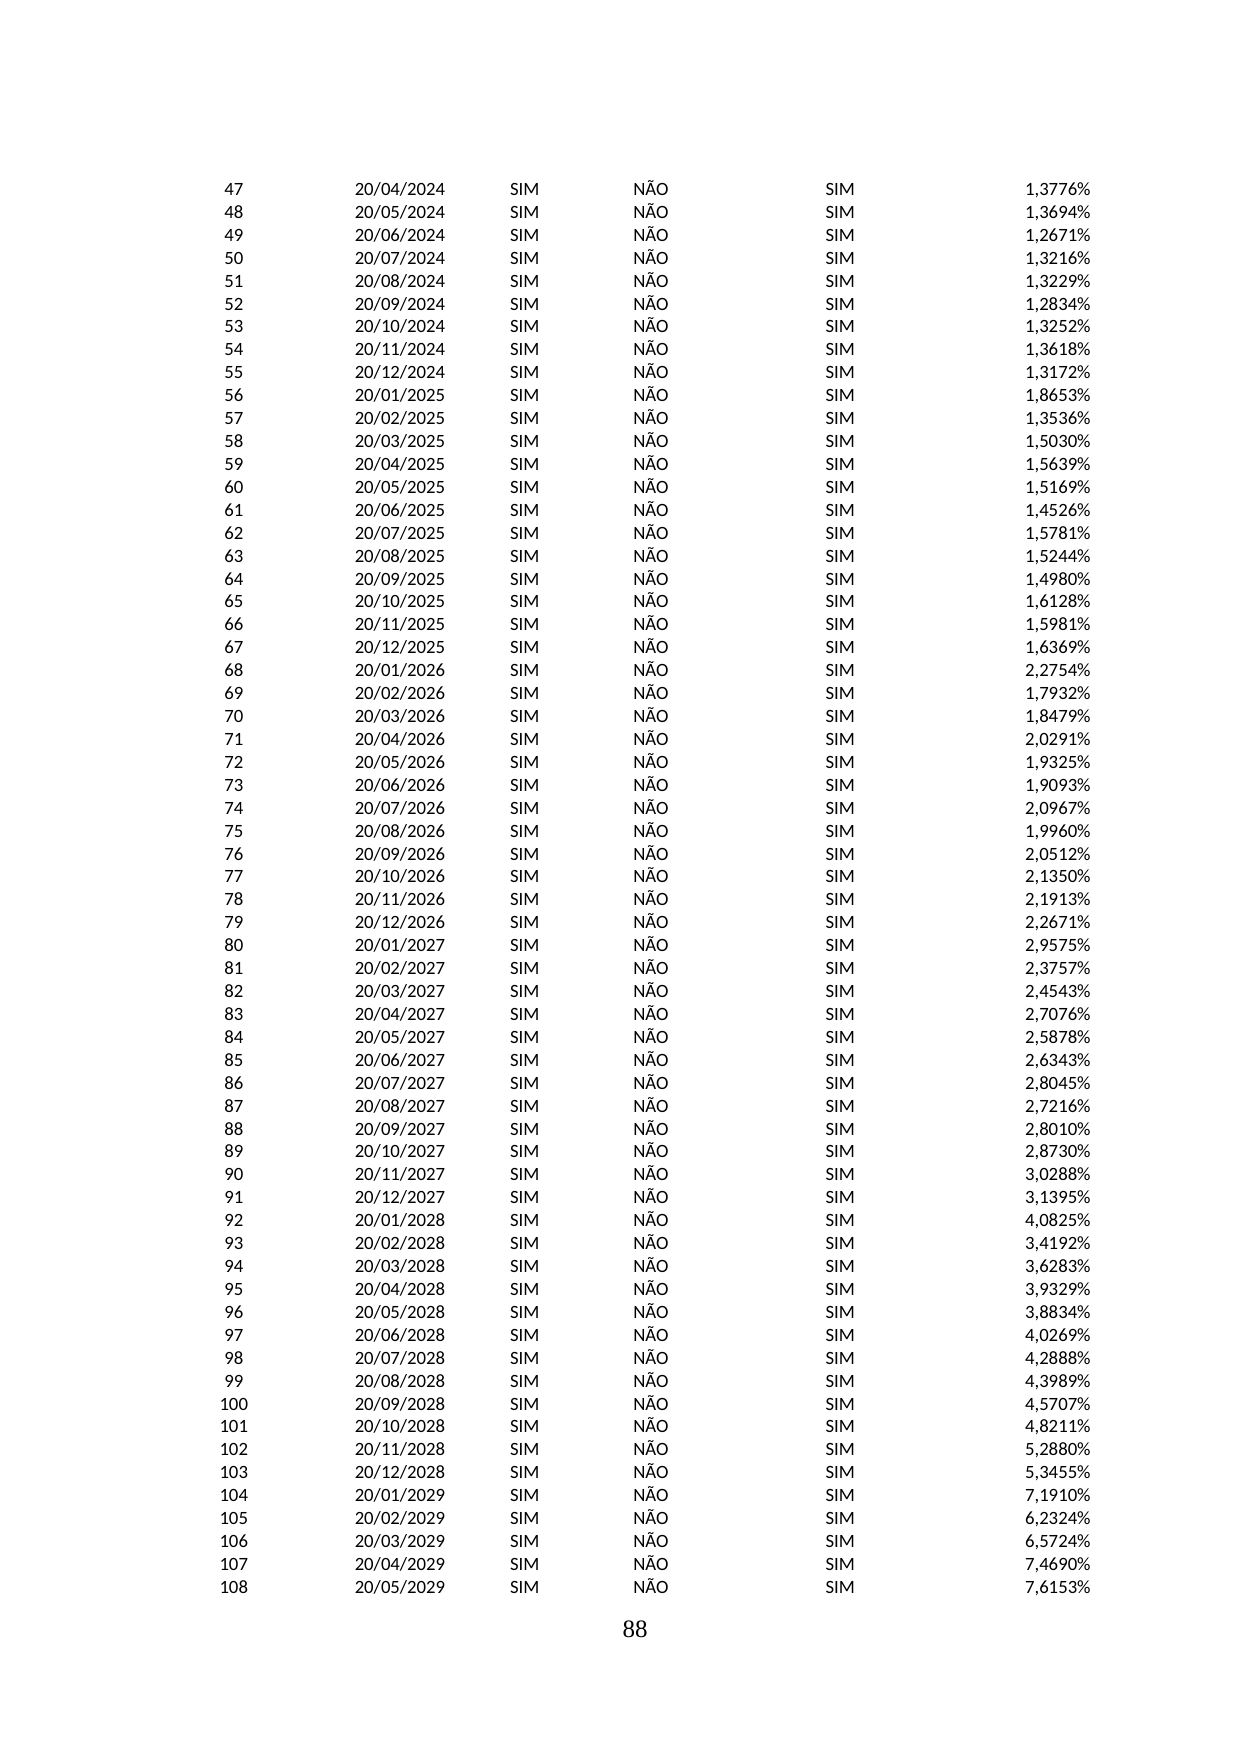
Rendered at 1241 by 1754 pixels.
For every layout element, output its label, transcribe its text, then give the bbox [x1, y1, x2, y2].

table_cell NÃO [569, 1323, 733, 1346]
table_cell 20/11/2026 [319, 888, 480, 911]
table_cell 20/10/2028 [319, 1415, 480, 1438]
table_cell 2,8730% [947, 1140, 1098, 1163]
table_cell SIM [480, 1094, 568, 1117]
table_cell 61 [148, 498, 319, 521]
table_cell 20/09/2027 [319, 1117, 480, 1140]
table_cell 82 [148, 979, 319, 1002]
table_cell 1,5981% [947, 613, 1098, 636]
table_cell 20/03/2026 [319, 704, 480, 727]
table_cell 1,3618% [947, 338, 1098, 361]
table_cell 72 [148, 750, 319, 773]
table_cell SIM [480, 1231, 568, 1254]
table_cell SIM [733, 704, 947, 727]
table_cell 95 [148, 1277, 319, 1300]
table_cell 20/03/2028 [319, 1254, 480, 1277]
table_cell SIM [480, 1506, 568, 1529]
table_cell SIM [733, 590, 947, 613]
table_cell NÃO [569, 911, 733, 933]
table_cell SIM [480, 842, 568, 865]
table_cell 71 [148, 727, 319, 750]
table_cell SIM [733, 1506, 947, 1529]
table_cell 78 [148, 888, 319, 911]
table_cell 1,5244% [947, 544, 1098, 567]
table_cell 20/10/2026 [319, 865, 480, 888]
table_cell 20/01/2027 [319, 934, 480, 956]
table_cell SIM [733, 361, 947, 383]
table_cell 81 [148, 956, 319, 979]
table_cell SIM [733, 1438, 947, 1461]
table_cell 3,8834% [947, 1300, 1098, 1323]
table_cell SIM [733, 1552, 947, 1575]
table_cell 20/12/2026 [319, 911, 480, 933]
table_cell SIM [480, 498, 568, 521]
table_cell SIM [480, 1369, 568, 1392]
table_cell NÃO [569, 498, 733, 521]
table_cell NÃO [569, 315, 733, 338]
table_cell 76 [148, 842, 319, 865]
table_cell NÃO [569, 956, 733, 979]
table_cell SIM [733, 1071, 947, 1094]
table_cell SIM [480, 1186, 568, 1208]
table_cell 100 [148, 1392, 319, 1415]
table_cell NÃO [569, 223, 733, 246]
table_cell 20/09/2026 [319, 842, 480, 865]
table_cell 20/02/2026 [319, 681, 480, 704]
table_cell 7,6153% [947, 1575, 1098, 1598]
table_cell 63 [148, 544, 319, 567]
table_cell 20/05/2029 [319, 1575, 480, 1598]
table_cell 20/10/2025 [319, 590, 480, 613]
table_cell SIM [733, 1048, 947, 1071]
table_cell SIM [733, 498, 947, 521]
table_cell 20/06/2025 [319, 498, 480, 521]
table_cell NÃO [569, 1117, 733, 1140]
table_cell SIM [480, 1323, 568, 1346]
table_cell 1,3694% [947, 200, 1098, 223]
table_cell SIM [480, 1117, 568, 1140]
table_cell SIM [480, 934, 568, 956]
table_cell 4,3989% [947, 1369, 1098, 1392]
table_cell 51 [148, 269, 319, 292]
table_cell 20/12/2027 [319, 1186, 480, 1208]
table_cell 98 [148, 1346, 319, 1369]
table_cell NÃO [569, 888, 733, 911]
table_cell 1,3776% [947, 177, 1098, 200]
table_cell SIM [733, 613, 947, 636]
table_cell SIM [480, 1415, 568, 1438]
table_cell SIM [480, 1346, 568, 1369]
table_cell SIM [733, 1529, 947, 1552]
table_cell SIM [733, 1300, 947, 1323]
table_cell 4,0825% [947, 1209, 1098, 1231]
table_cell SIM [733, 1117, 947, 1140]
table_cell 1,5030% [947, 429, 1098, 452]
table_cell 1,3216% [947, 246, 1098, 269]
table_cell NÃO [569, 934, 733, 956]
table_cell SIM [733, 429, 947, 452]
table_cell 1,3536% [947, 406, 1098, 429]
table_cell SIM [480, 1484, 568, 1506]
table_cell NÃO [569, 1346, 733, 1369]
table_cell 94 [148, 1254, 319, 1277]
table_cell 20/02/2025 [319, 406, 480, 429]
table_cell SIM [480, 636, 568, 658]
table_cell 58 [148, 429, 319, 452]
table_cell NÃO [569, 1209, 733, 1231]
table_cell SIM [733, 1094, 947, 1117]
table_cell 75 [148, 819, 319, 842]
table_cell 20/01/2029 [319, 1484, 480, 1506]
table_cell SIM [480, 361, 568, 383]
table_cell 1,5639% [947, 452, 1098, 475]
table_cell NÃO [569, 452, 733, 475]
table_cell 3,9329% [947, 1277, 1098, 1300]
table_cell 20/07/2025 [319, 521, 480, 544]
table_cell SIM [480, 681, 568, 704]
table_cell SIM [480, 544, 568, 567]
table_cell 47 [148, 177, 319, 200]
table_cell SIM [480, 1300, 568, 1323]
table_cell 5,3455% [947, 1461, 1098, 1483]
table_cell SIM [480, 819, 568, 842]
table_cell SIM [733, 452, 947, 475]
table_cell 85 [148, 1048, 319, 1071]
table_cell 20/08/2024 [319, 269, 480, 292]
table_cell NÃO [569, 865, 733, 888]
table_cell NÃO [569, 1506, 733, 1529]
table_cell NÃO [569, 544, 733, 567]
table_cell SIM [733, 773, 947, 796]
table_cell SIM [733, 567, 947, 590]
table_cell 20/04/2029 [319, 1552, 480, 1575]
table_cell SIM [733, 544, 947, 567]
table_cell 1,2671% [947, 223, 1098, 246]
table_cell 87 [148, 1094, 319, 1117]
table_cell SIM [733, 750, 947, 773]
table_cell SIM [480, 1071, 568, 1094]
table_cell 108 [148, 1575, 319, 1598]
table_cell SIM [480, 1529, 568, 1552]
table_cell SIM [480, 1438, 568, 1461]
table_cell SIM [733, 681, 947, 704]
table_cell SIM [480, 1392, 568, 1415]
table_cell 96 [148, 1300, 319, 1323]
table_cell NÃO [569, 819, 733, 842]
table_cell NÃO [569, 292, 733, 315]
table_cell 20/08/2027 [319, 1094, 480, 1117]
table_cell 1,9325% [947, 750, 1098, 773]
table_cell 93 [148, 1231, 319, 1254]
table_cell SIM [733, 1140, 947, 1163]
table_cell SIM [733, 979, 947, 1002]
table_cell NÃO [569, 1140, 733, 1163]
table_cell SIM [733, 406, 947, 429]
table_cell SIM [733, 1392, 947, 1415]
table_cell NÃO [569, 979, 733, 1002]
table_cell NÃO [569, 177, 733, 200]
table_cell 55 [148, 361, 319, 383]
table_cell 3,0288% [947, 1163, 1098, 1186]
table_cell 20/06/2024 [319, 223, 480, 246]
table_cell SIM [480, 475, 568, 498]
table_cell 2,0967% [947, 796, 1098, 819]
table_cell SIM [733, 1415, 947, 1438]
table_cell SIM [480, 452, 568, 475]
table_cell 20/07/2026 [319, 796, 480, 819]
table_cell SIM [480, 429, 568, 452]
table_cell 20/04/2024 [319, 177, 480, 200]
table_cell NÃO [569, 613, 733, 636]
table_cell 20/07/2028 [319, 1346, 480, 1369]
table_cell SIM [480, 406, 568, 429]
table_cell NÃO [569, 842, 733, 865]
table_cell 3,6283% [947, 1254, 1098, 1277]
table_cell SIM [733, 521, 947, 544]
table_cell SIM [480, 911, 568, 933]
table_cell NÃO [569, 1048, 733, 1071]
table_cell NÃO [569, 200, 733, 223]
table_cell SIM [733, 1002, 947, 1025]
table_cell 59 [148, 452, 319, 475]
table_cell 1,3172% [947, 361, 1098, 383]
table_cell 50 [148, 246, 319, 269]
table_cell 1,3252% [947, 315, 1098, 338]
table_cell 54 [148, 338, 319, 361]
table_cell SIM [733, 796, 947, 819]
table_cell NÃO [569, 1025, 733, 1048]
table_cell NÃO [569, 338, 733, 361]
table_cell SIM [733, 934, 947, 956]
table_cell 20/04/2026 [319, 727, 480, 750]
table_cell 62 [148, 521, 319, 544]
table_cell 20/05/2025 [319, 475, 480, 498]
table_cell NÃO [569, 1254, 733, 1277]
table_cell 20/12/2025 [319, 636, 480, 658]
table_cell 6,5724% [947, 1529, 1098, 1552]
table_cell 80 [148, 934, 319, 956]
table_cell 1,9093% [947, 773, 1098, 796]
table_cell SIM [480, 704, 568, 727]
table_cell 20/11/2028 [319, 1438, 480, 1461]
table_cell SIM [733, 1231, 947, 1254]
table_cell SIM [733, 246, 947, 269]
table_cell SIM [733, 842, 947, 865]
table_cell 97 [148, 1323, 319, 1346]
table_cell SIM [733, 659, 947, 681]
table_cell NÃO [569, 1186, 733, 1208]
table_cell SIM [733, 1163, 947, 1186]
table_cell 7,1910% [947, 1484, 1098, 1506]
table_cell 70 [148, 704, 319, 727]
table_cell SIM [733, 1575, 947, 1598]
table_cell SIM [480, 292, 568, 315]
table_cell NÃO [569, 750, 733, 773]
table_cell 7,4690% [947, 1552, 1098, 1575]
table_cell 2,3757% [947, 956, 1098, 979]
table_cell SIM [480, 269, 568, 292]
table_cell NÃO [569, 1071, 733, 1094]
table_cell SIM [733, 1025, 947, 1048]
table_cell 20/11/2024 [319, 338, 480, 361]
table_cell 69 [148, 681, 319, 704]
table_cell 20/09/2025 [319, 567, 480, 590]
table_cell 20/02/2029 [319, 1506, 480, 1529]
table_cell 88 [148, 1117, 319, 1140]
table_cell SIM [480, 590, 568, 613]
table_cell SIM [733, 865, 947, 888]
table_cell SIM [733, 888, 947, 911]
table_cell 86 [148, 1071, 319, 1094]
table_cell SIM [480, 796, 568, 819]
table_cell NÃO [569, 1002, 733, 1025]
table_cell 20/07/2027 [319, 1071, 480, 1094]
table_cell 5,2880% [947, 1438, 1098, 1461]
table_cell 1,5781% [947, 521, 1098, 544]
table_cell 84 [148, 1025, 319, 1048]
table_cell 103 [148, 1461, 319, 1483]
table_cell SIM [480, 659, 568, 681]
table_cell 20/12/2028 [319, 1461, 480, 1483]
table_cell 2,4543% [947, 979, 1098, 1002]
table_cell NÃO [569, 269, 733, 292]
table_cell 1,8479% [947, 704, 1098, 727]
table_cell SIM [733, 1186, 947, 1208]
table_cell SIM [733, 384, 947, 406]
table_cell 2,1913% [947, 888, 1098, 911]
table_cell NÃO [569, 1415, 733, 1438]
table_cell SIM [480, 338, 568, 361]
table_cell 66 [148, 613, 319, 636]
table_cell 107 [148, 1552, 319, 1575]
table_cell 2,2754% [947, 659, 1098, 681]
table_cell 20/10/2024 [319, 315, 480, 338]
table_cell NÃO [569, 1300, 733, 1323]
table_cell 2,5878% [947, 1025, 1098, 1048]
table_cell 99 [148, 1369, 319, 1392]
table_cell 89 [148, 1140, 319, 1163]
table_cell SIM [733, 727, 947, 750]
table_cell NÃO [569, 1552, 733, 1575]
table_cell SIM [733, 819, 947, 842]
table_cell SIM [480, 315, 568, 338]
table_cell 65 [148, 590, 319, 613]
table_cell NÃO [569, 659, 733, 681]
table_cell 20/05/2027 [319, 1025, 480, 1048]
table_cell 20/04/2027 [319, 1002, 480, 1025]
table_cell NÃO [569, 704, 733, 727]
table_cell 53 [148, 315, 319, 338]
table_cell 20/08/2026 [319, 819, 480, 842]
table_cell 20/09/2028 [319, 1392, 480, 1415]
table_cell 20/06/2027 [319, 1048, 480, 1071]
table_cell SIM [733, 1461, 947, 1483]
table_cell 1,9960% [947, 819, 1098, 842]
table_cell NÃO [569, 1438, 733, 1461]
table_cell SIM [480, 979, 568, 1002]
table_cell SIM [480, 384, 568, 406]
table_cell NÃO [569, 681, 733, 704]
table_cell SIM [480, 1575, 568, 1598]
table_cell 2,0291% [947, 727, 1098, 750]
table_cell 20/11/2025 [319, 613, 480, 636]
table_cell SIM [480, 521, 568, 544]
table_cell 20/12/2024 [319, 361, 480, 383]
table_cell NÃO [569, 246, 733, 269]
table_cell NÃO [569, 636, 733, 658]
table_cell 20/08/2025 [319, 544, 480, 567]
table_cell 20/01/2025 [319, 384, 480, 406]
table_cell SIM [480, 750, 568, 773]
table_cell SIM [480, 1209, 568, 1231]
table_cell SIM [480, 200, 568, 223]
table_cell SIM [733, 956, 947, 979]
table_cell 1,4526% [947, 498, 1098, 521]
table_cell 2,8010% [947, 1117, 1098, 1140]
table_cell SIM [480, 727, 568, 750]
table_cell NÃO [569, 773, 733, 796]
table_cell SIM [733, 200, 947, 223]
table_cell 20/04/2028 [319, 1277, 480, 1300]
table_cell NÃO [569, 590, 733, 613]
table_cell 48 [148, 200, 319, 223]
table_cell 20/07/2024 [319, 246, 480, 269]
table_cell 1,7932% [947, 681, 1098, 704]
table_cell SIM [480, 888, 568, 911]
table_cell SIM [480, 956, 568, 979]
table_cell 92 [148, 1209, 319, 1231]
table_cell NÃO [569, 796, 733, 819]
table_cell NÃO [569, 1529, 733, 1552]
table_cell 20/03/2027 [319, 979, 480, 1002]
table_cell NÃO [569, 1094, 733, 1117]
table_cell 4,2888% [947, 1346, 1098, 1369]
table_cell NÃO [569, 406, 733, 429]
table_cell SIM [480, 177, 568, 200]
table_cell SIM [733, 911, 947, 933]
table_cell SIM [733, 475, 947, 498]
table_cell NÃO [569, 1484, 733, 1506]
table_cell NÃO [569, 727, 733, 750]
table_cell NÃO [569, 1277, 733, 1300]
table_cell SIM [733, 315, 947, 338]
table_cell SIM [480, 773, 568, 796]
table_cell 20/01/2026 [319, 659, 480, 681]
table_cell 79 [148, 911, 319, 933]
table_cell 20/03/2029 [319, 1529, 480, 1552]
table_cell 20/02/2028 [319, 1231, 480, 1254]
table_cell NÃO [569, 475, 733, 498]
table_cell 20/06/2028 [319, 1323, 480, 1346]
table_cell 20/05/2024 [319, 200, 480, 223]
table_cell 104 [148, 1484, 319, 1506]
table_cell 56 [148, 384, 319, 406]
table_cell 67 [148, 636, 319, 658]
table_cell 1,8653% [947, 384, 1098, 406]
table_cell SIM [480, 1163, 568, 1186]
table_cell 73 [148, 773, 319, 796]
table_cell SIM [480, 1025, 568, 1048]
table_cell SIM [480, 1461, 568, 1483]
table_cell NÃO [569, 384, 733, 406]
table_cell 1,3229% [947, 269, 1098, 292]
table_cell 2,2671% [947, 911, 1098, 933]
table_cell SIM [480, 865, 568, 888]
table_cell SIM [480, 567, 568, 590]
table_cell 20/05/2028 [319, 1300, 480, 1323]
table_cell 20/08/2028 [319, 1369, 480, 1392]
table_cell NÃO [569, 361, 733, 383]
table_cell NÃO [569, 1369, 733, 1392]
table_cell 4,0269% [947, 1323, 1098, 1346]
table_cell 20/11/2027 [319, 1163, 480, 1186]
table_cell SIM [480, 246, 568, 269]
table_cell 3,1395% [947, 1186, 1098, 1208]
table_cell SIM [480, 1254, 568, 1277]
table_cell SIM [733, 1484, 947, 1506]
table_cell 1,5169% [947, 475, 1098, 498]
table_cell 68 [148, 659, 319, 681]
table_cell SIM [480, 1277, 568, 1300]
table_cell NÃO [569, 567, 733, 590]
table_cell SIM [733, 1346, 947, 1369]
table_cell 1,6369% [947, 636, 1098, 658]
table_cell 2,7216% [947, 1094, 1098, 1117]
table_cell SIM [733, 1209, 947, 1231]
table_cell 3,4192% [947, 1231, 1098, 1254]
table_cell 20/03/2025 [319, 429, 480, 452]
table_cell SIM [480, 1140, 568, 1163]
table_cell 4,5707% [947, 1392, 1098, 1415]
table_cell SIM [480, 613, 568, 636]
table_cell 57 [148, 406, 319, 429]
table_cell SIM [733, 1323, 947, 1346]
table_cell SIM [480, 1552, 568, 1575]
table_cell 2,6343% [947, 1048, 1098, 1071]
table_cell SIM [733, 1254, 947, 1277]
table_cell 20/05/2026 [319, 750, 480, 773]
table_cell SIM [733, 1369, 947, 1392]
table_cell 20/06/2026 [319, 773, 480, 796]
table_cell 2,0512% [947, 842, 1098, 865]
table_cell SIM [733, 269, 947, 292]
table_cell 4,8211% [947, 1415, 1098, 1438]
table_cell NÃO [569, 1392, 733, 1415]
table_cell SIM [733, 292, 947, 315]
table_cell 20/01/2028 [319, 1209, 480, 1231]
table_cell SIM [733, 1277, 947, 1300]
table_cell SIM [733, 223, 947, 246]
table_cell 105 [148, 1506, 319, 1529]
table_cell 106 [148, 1529, 319, 1552]
table_cell NÃO [569, 1163, 733, 1186]
table_cell SIM [733, 338, 947, 361]
table_cell 102 [148, 1438, 319, 1461]
table_cell 90 [148, 1163, 319, 1186]
table_cell 49 [148, 223, 319, 246]
table_cell SIM [480, 223, 568, 246]
table_cell 64 [148, 567, 319, 590]
table_cell SIM [733, 636, 947, 658]
table_cell 20/04/2025 [319, 452, 480, 475]
table_cell 20/02/2027 [319, 956, 480, 979]
table_cell SIM [480, 1002, 568, 1025]
table_cell NÃO [569, 1575, 733, 1598]
table_cell 60 [148, 475, 319, 498]
table_cell NÃO [569, 1231, 733, 1254]
table_cell SIM [480, 1048, 568, 1071]
table_cell 1,6128% [947, 590, 1098, 613]
table_cell 77 [148, 865, 319, 888]
table_cell SIM [733, 177, 947, 200]
table_cell 101 [148, 1415, 319, 1438]
table_cell 91 [148, 1186, 319, 1208]
table_cell NÃO [569, 429, 733, 452]
table_cell 52 [148, 292, 319, 315]
table_cell 1,4980% [947, 567, 1098, 590]
table_cell 20/10/2027 [319, 1140, 480, 1163]
table_cell 83 [148, 1002, 319, 1025]
table_cell 2,7076% [947, 1002, 1098, 1025]
table_cell 74 [148, 796, 319, 819]
table_cell 6,2324% [947, 1506, 1098, 1529]
table_cell 1,2834% [947, 292, 1098, 315]
table_cell NÃO [569, 521, 733, 544]
table_cell 2,8045% [947, 1071, 1098, 1094]
table_cell 2,1350% [947, 865, 1098, 888]
table_cell 20/09/2024 [319, 292, 480, 315]
table_cell 2,9575% [947, 934, 1098, 956]
table_cell NÃO [569, 1461, 733, 1483]
